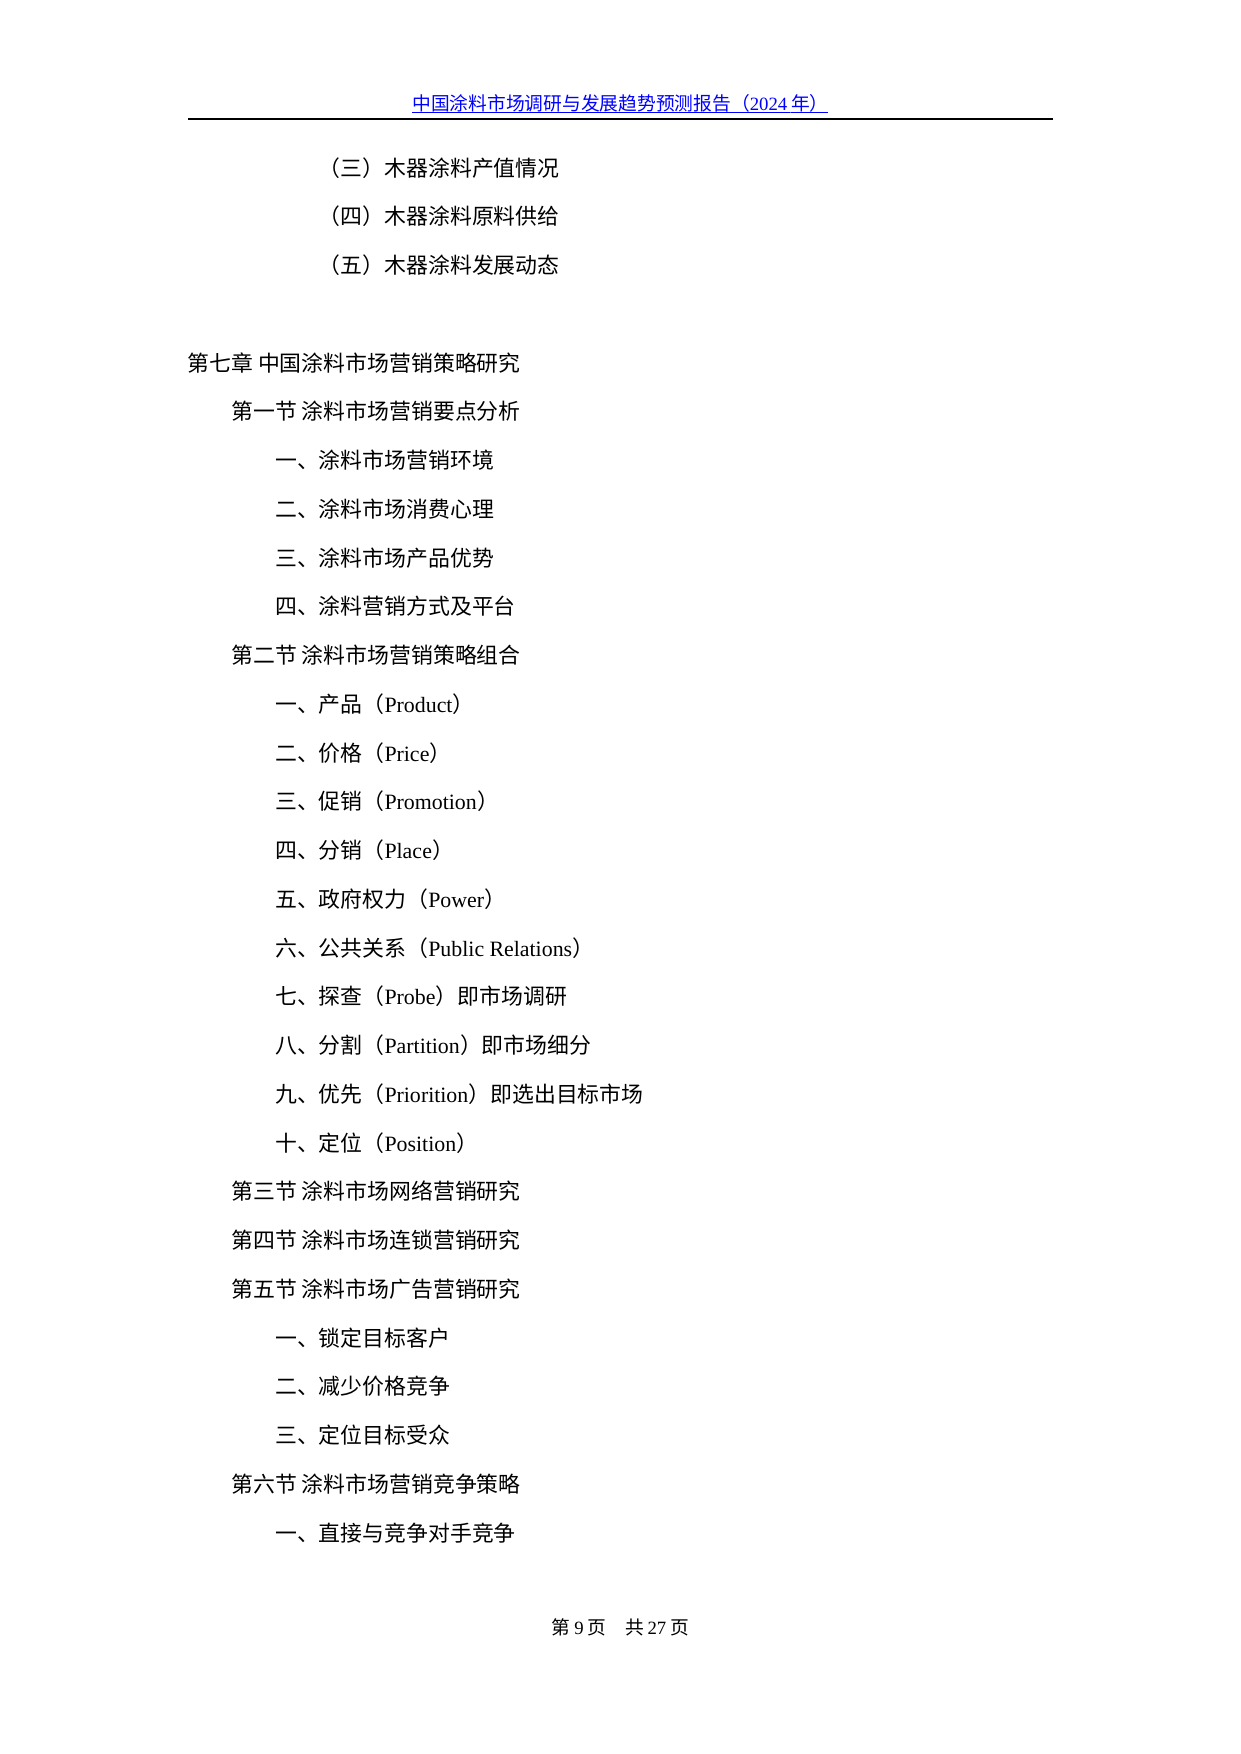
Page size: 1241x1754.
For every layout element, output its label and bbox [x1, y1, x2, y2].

text [187, 150, 1053, 1548]
